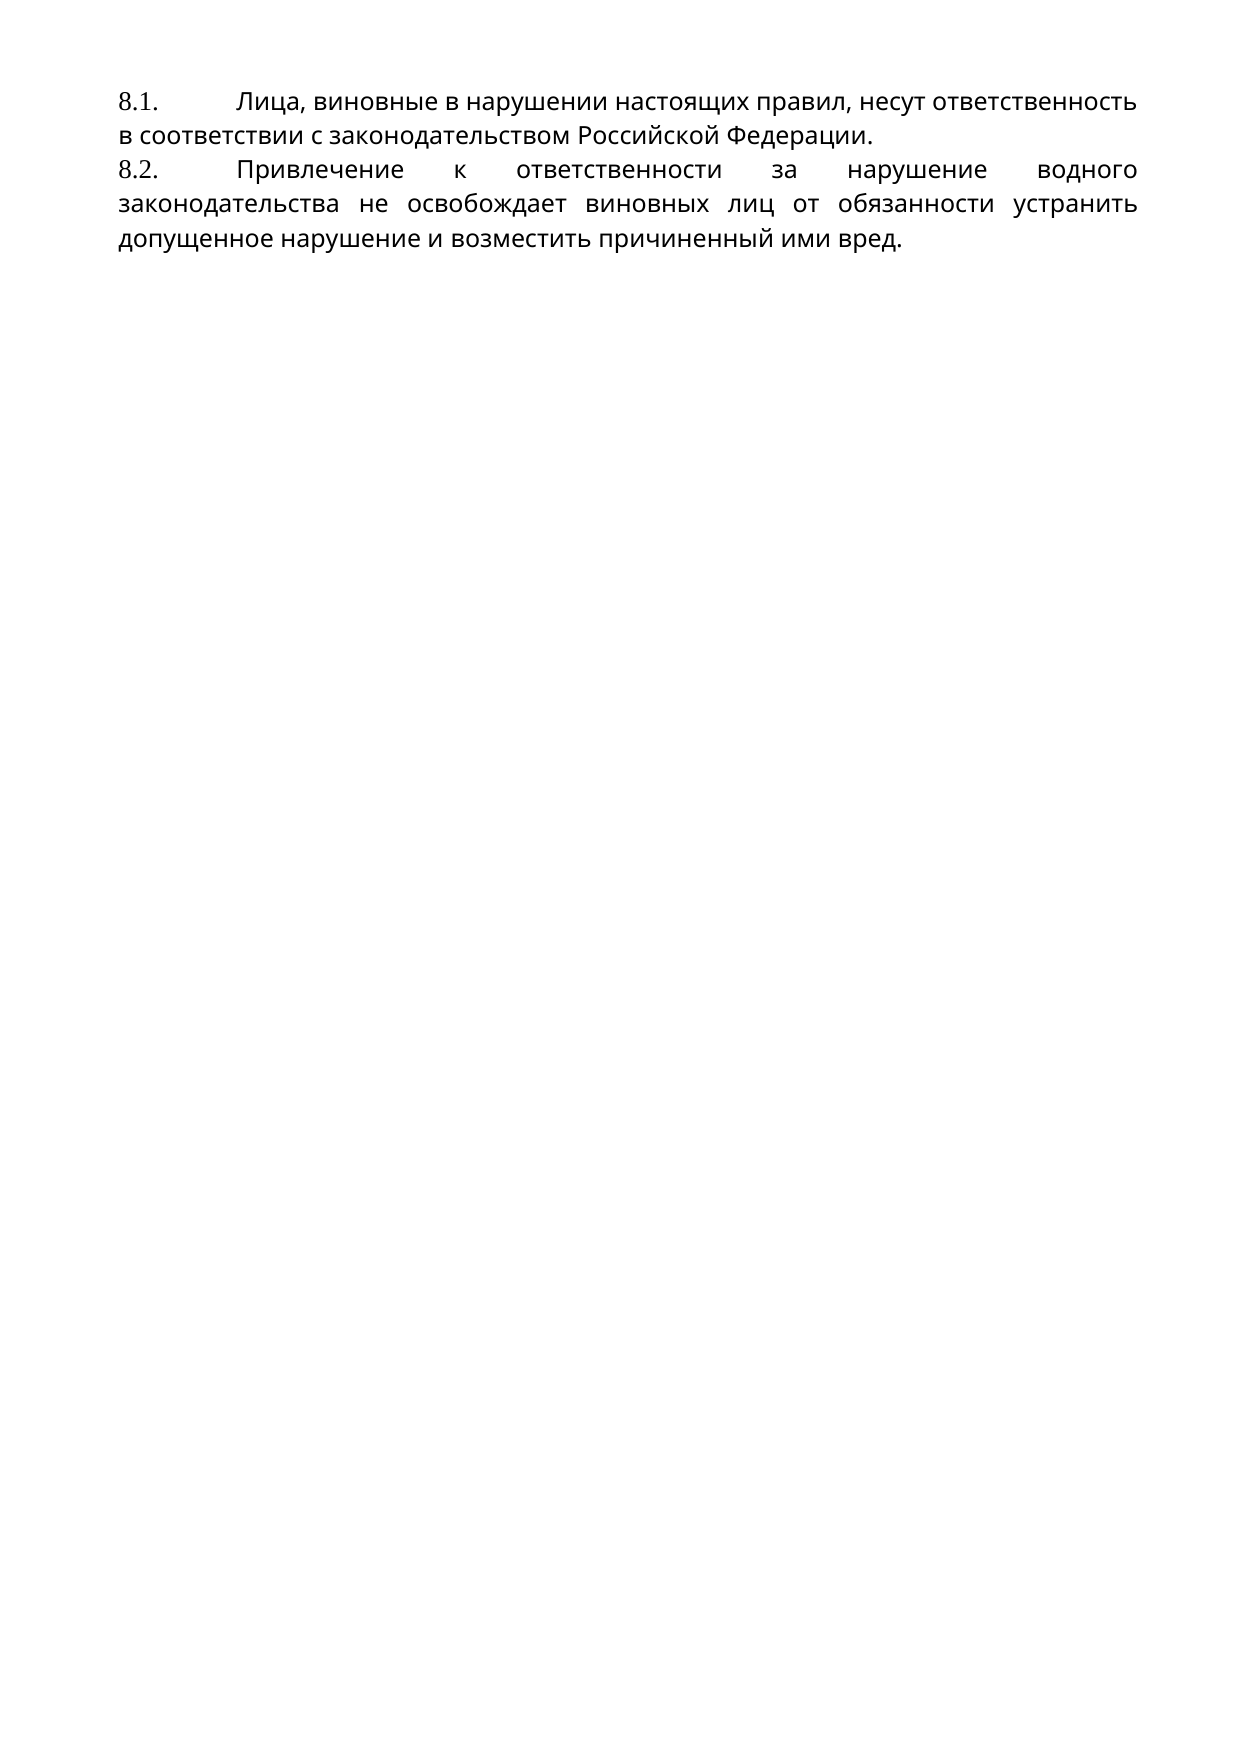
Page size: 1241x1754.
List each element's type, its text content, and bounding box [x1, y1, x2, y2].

list Лица, виновные в нарушении настоящих правил, несут ответственность в соответствии с законодательством Российской Федерации. [118, 84, 1138, 152]
list Привлечение к ответственности за нарушение водного законодательства не освобождает виновных лиц от обязанности устранить допущенное нарушение и возместить причиненный ими вред. [118, 152, 1139, 254]
